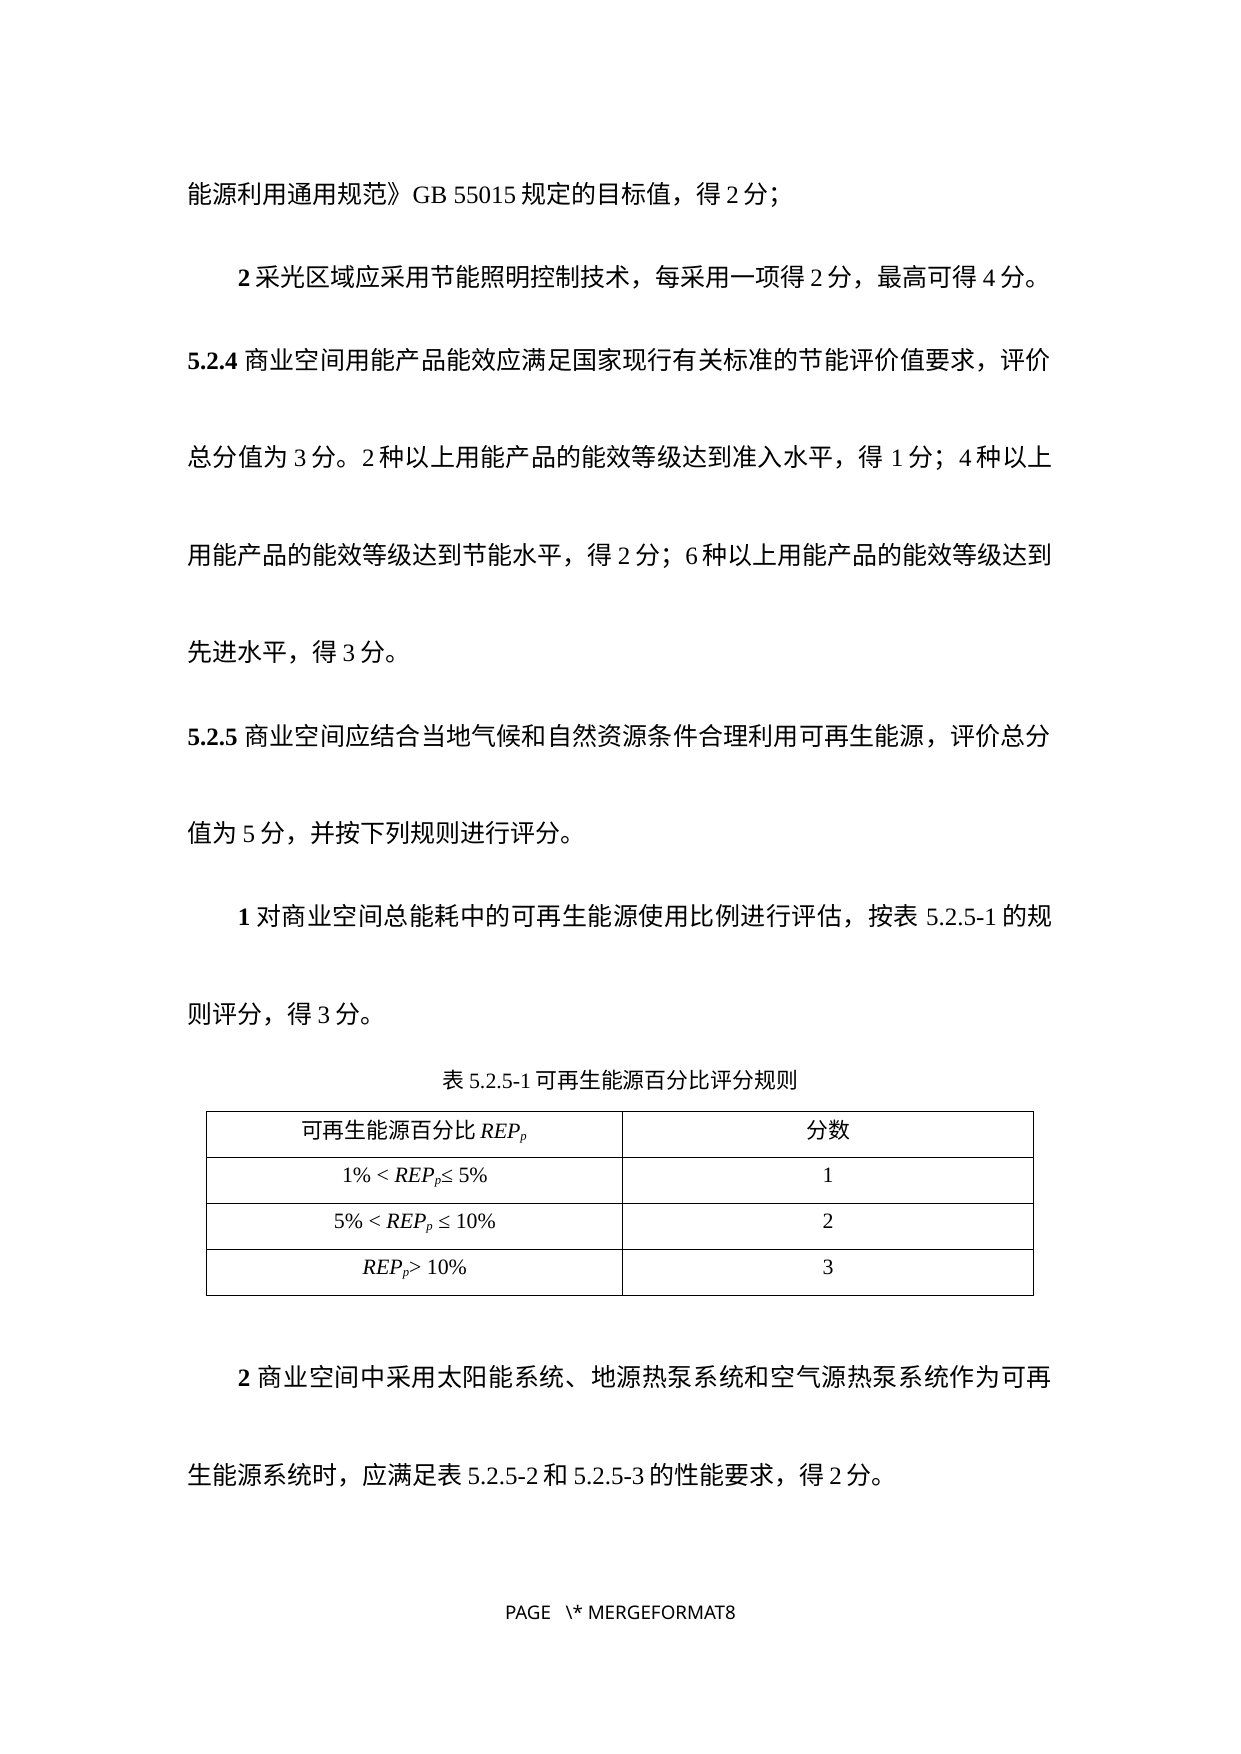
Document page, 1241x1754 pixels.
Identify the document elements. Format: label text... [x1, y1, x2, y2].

text 1对商业空间总能耗中的可再生能源使用比例进行评估，按表5.2.5-1的规则评分，得3分。 [187, 882, 1053, 1045]
text 5.2.5 商业空间应结合当地气候和自然资源条件合理利用可再生能源，评价总分值为5分，并按下列规则进行评分。 [187, 702, 1053, 864]
table_header 分数 [623, 1112, 1033, 1157]
table_header 可再生能源百分比REPp [207, 1112, 622, 1157]
table_cell 3 [623, 1250, 1033, 1295]
text 5.2.4 商业空间用能产品能效应满足国家现行有关标准的节能评价值要求，评价总分值为3分。2种以上用能产品的能效等级达到准入水平，得1分；4种以上用能产品的能效等级达到节能水平，得2分；6种以上用能产品的能效等级达到先进水平，得3分。 [187, 326, 1053, 683]
table_cell 2 [623, 1204, 1033, 1249]
text 2 商业空间中采用太阳能系统、地源热泵系统和空气源热泵系统作为可再生能源系统时，应满足表5.2.5-2和5.2.5-3的性能要求，得2分。 [187, 1343, 1053, 1506]
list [187, 160, 1053, 225]
table_cell 1 [623, 1158, 1033, 1203]
list 2采光区域应采用节能照明控制技术，每采用一项得2分，最高可得4分。 [187, 243, 1053, 308]
table_cell 5% < REPp ≤ 10% [207, 1204, 622, 1249]
table_cell 1% < REPp≤ 5% [207, 1158, 622, 1203]
text 表5.2.5-1可再生能源百分比评分规则 [187, 1063, 1053, 1095]
table_cell REPp> 10% [207, 1250, 622, 1295]
